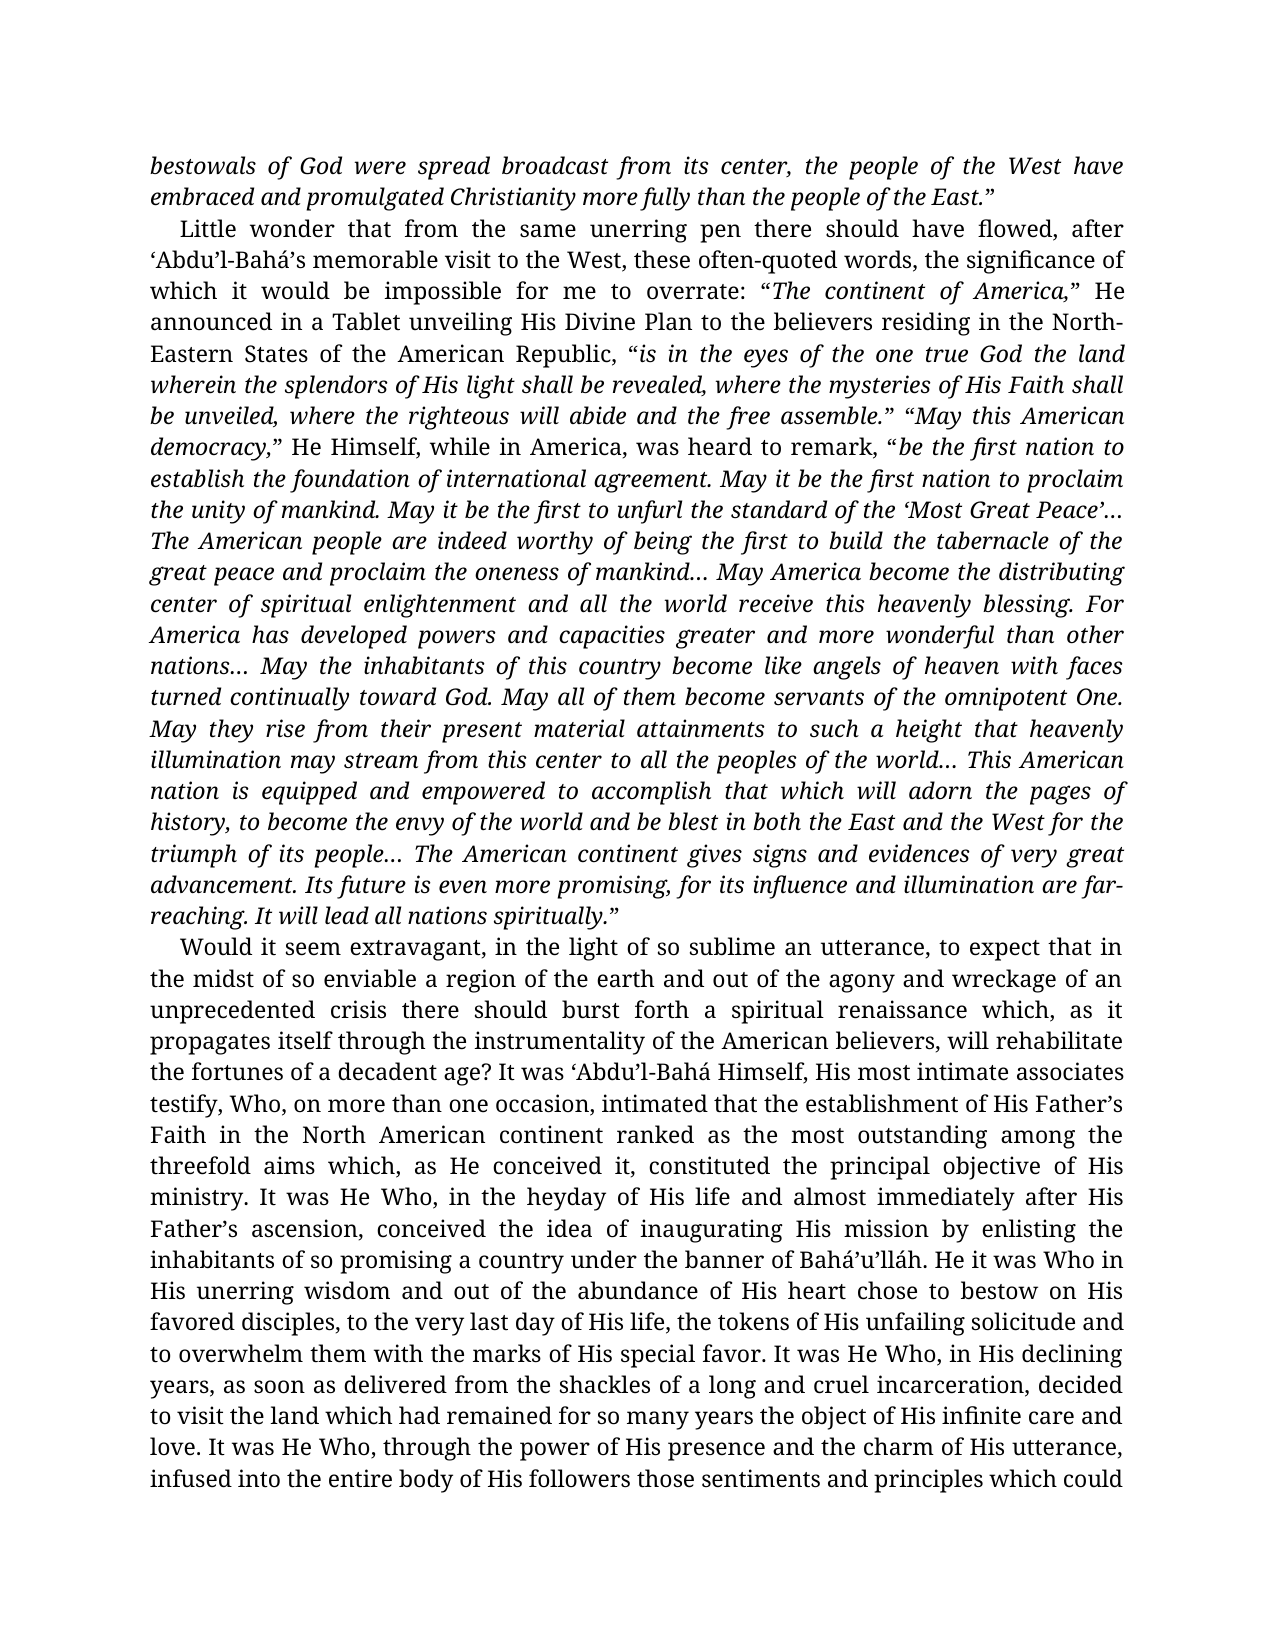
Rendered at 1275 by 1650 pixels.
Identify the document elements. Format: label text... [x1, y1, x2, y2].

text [150, 150, 1125, 212]
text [150, 931, 1125, 1494]
text Little wonder that from the same unerring pen there should have flowed, after ‘Abdu’l-Bahá’s memorable visit to the West, these often-quoted words, the significance of which it would be impossible for me to overrate: “The continent of America,” He announced in a Tablet unveiling His Divine Plan to the believers residing in the North-Eastern States of the American Republic, “is in the eyes of the one true God the land wherein the splendors of His light shall be revealed, where the mysteries of His Faith shall be unveiled, where the righteous will abide and the free assemble.” “May this American democracy,” He Himself, while in America, was heard to remark, “be the first nation to establish the foundation of international agreement. May it be the first nation to proclaim the unity of mankind. May it be the first to unfurl the standard of the ‘Most Great Peace’… The American people are indeed worthy of being the first to build the tabernacle of the great peace and proclaim the oneness of mankind… May America become the distributing center of spiritual enlightenment and all the world receive this heavenly blessing. For America has developed powers and capacities greater and more wonderful than other nations… May the inhabitants of this country become like angels of heaven with faces turned continually toward God. May all of them become servants of the omnipotent One. May they rise from their present material attainments to such a height that heavenly illumination may stream from this center to all the peoples of the world… This American nation is equipped and empowered to accomplish that which will adorn the pages of history, to become the envy of the world and be blest in both the East and the West for the triumph of its people… The American continent gives signs and evidences of very great advancement. Its future is even more promising, for its influence and illumination are far-reaching. It will lead all nations spiritually.” [150, 212, 1125, 931]
